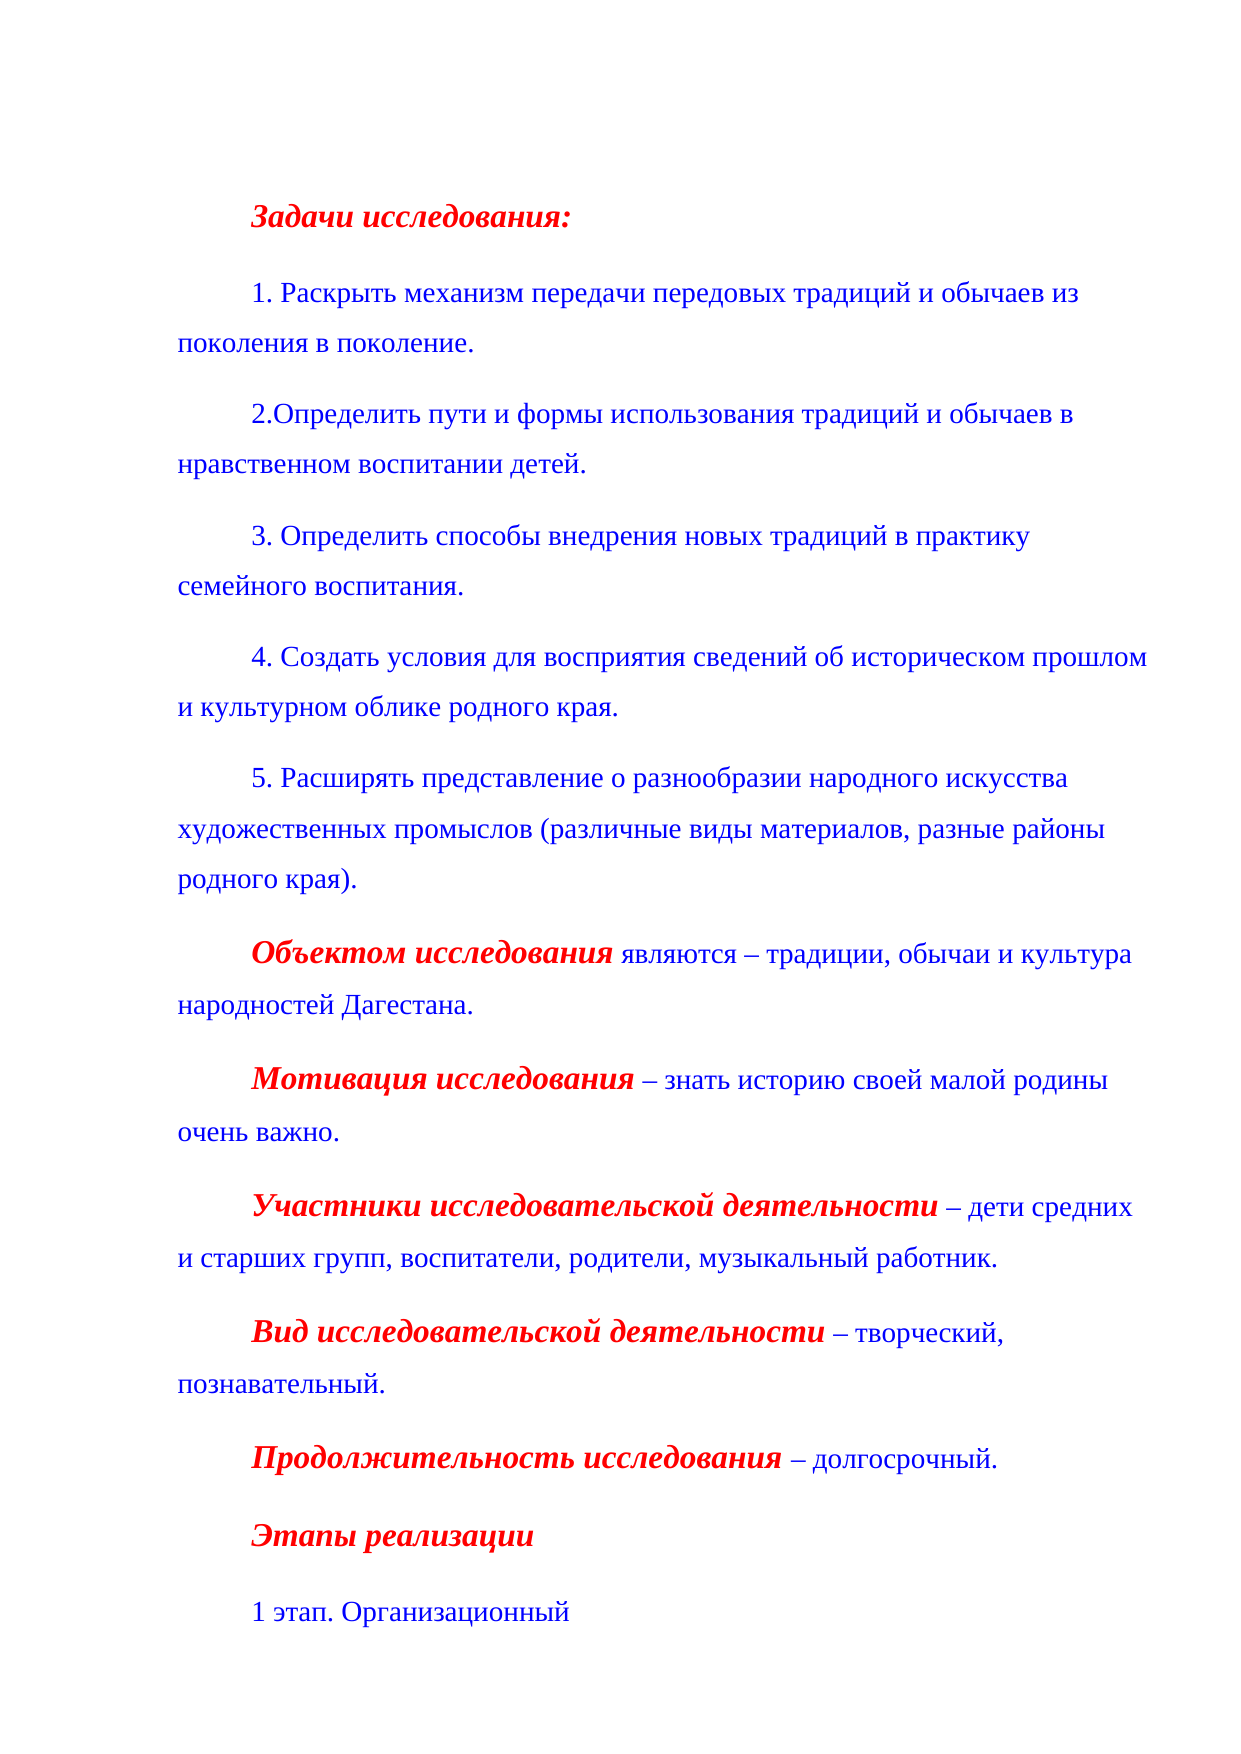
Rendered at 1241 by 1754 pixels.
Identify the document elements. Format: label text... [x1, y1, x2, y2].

text Объектом исследования являются – традиции, обычаи и культура народностей Дагестана. [177, 932, 1152, 1021]
text Вид исследовательской деятельности – творческий, познавательный. [177, 1311, 1152, 1400]
text 5. Расширять представление о разнообразии народного искусства художественных промыслов (различные виды материалов, разные районы родного края). [177, 761, 1152, 895]
text Этапы реализации [177, 1516, 1152, 1554]
text Задачи исследования: [177, 196, 1152, 235]
text 1. Раскрыть механизм передачи передовых традиций и обычаев из поколения в поколение. [177, 275, 1152, 359]
text Мотивация исследования – знать историю своей малой родины очень важно. [177, 1059, 1152, 1147]
text 1 этап. Организационный [177, 1594, 1152, 1628]
text 2.Определить пути и формы использования традиций и обычаев в нравственном воспитании детей. [177, 396, 1152, 480]
text Продолжительность исследования – долгосрочный. [177, 1437, 1152, 1476]
text 3. Определить способы внедрения новых традиций в практику семейного воспитания. [177, 518, 1152, 602]
text Участники исследовательской деятельности – дети средних и старших групп, воспитатели, родители, музыкальный работник. [177, 1185, 1152, 1273]
text 4. Создать условия для восприятия сведений об историческом прошлом и культурном облике родного края. [177, 639, 1152, 723]
